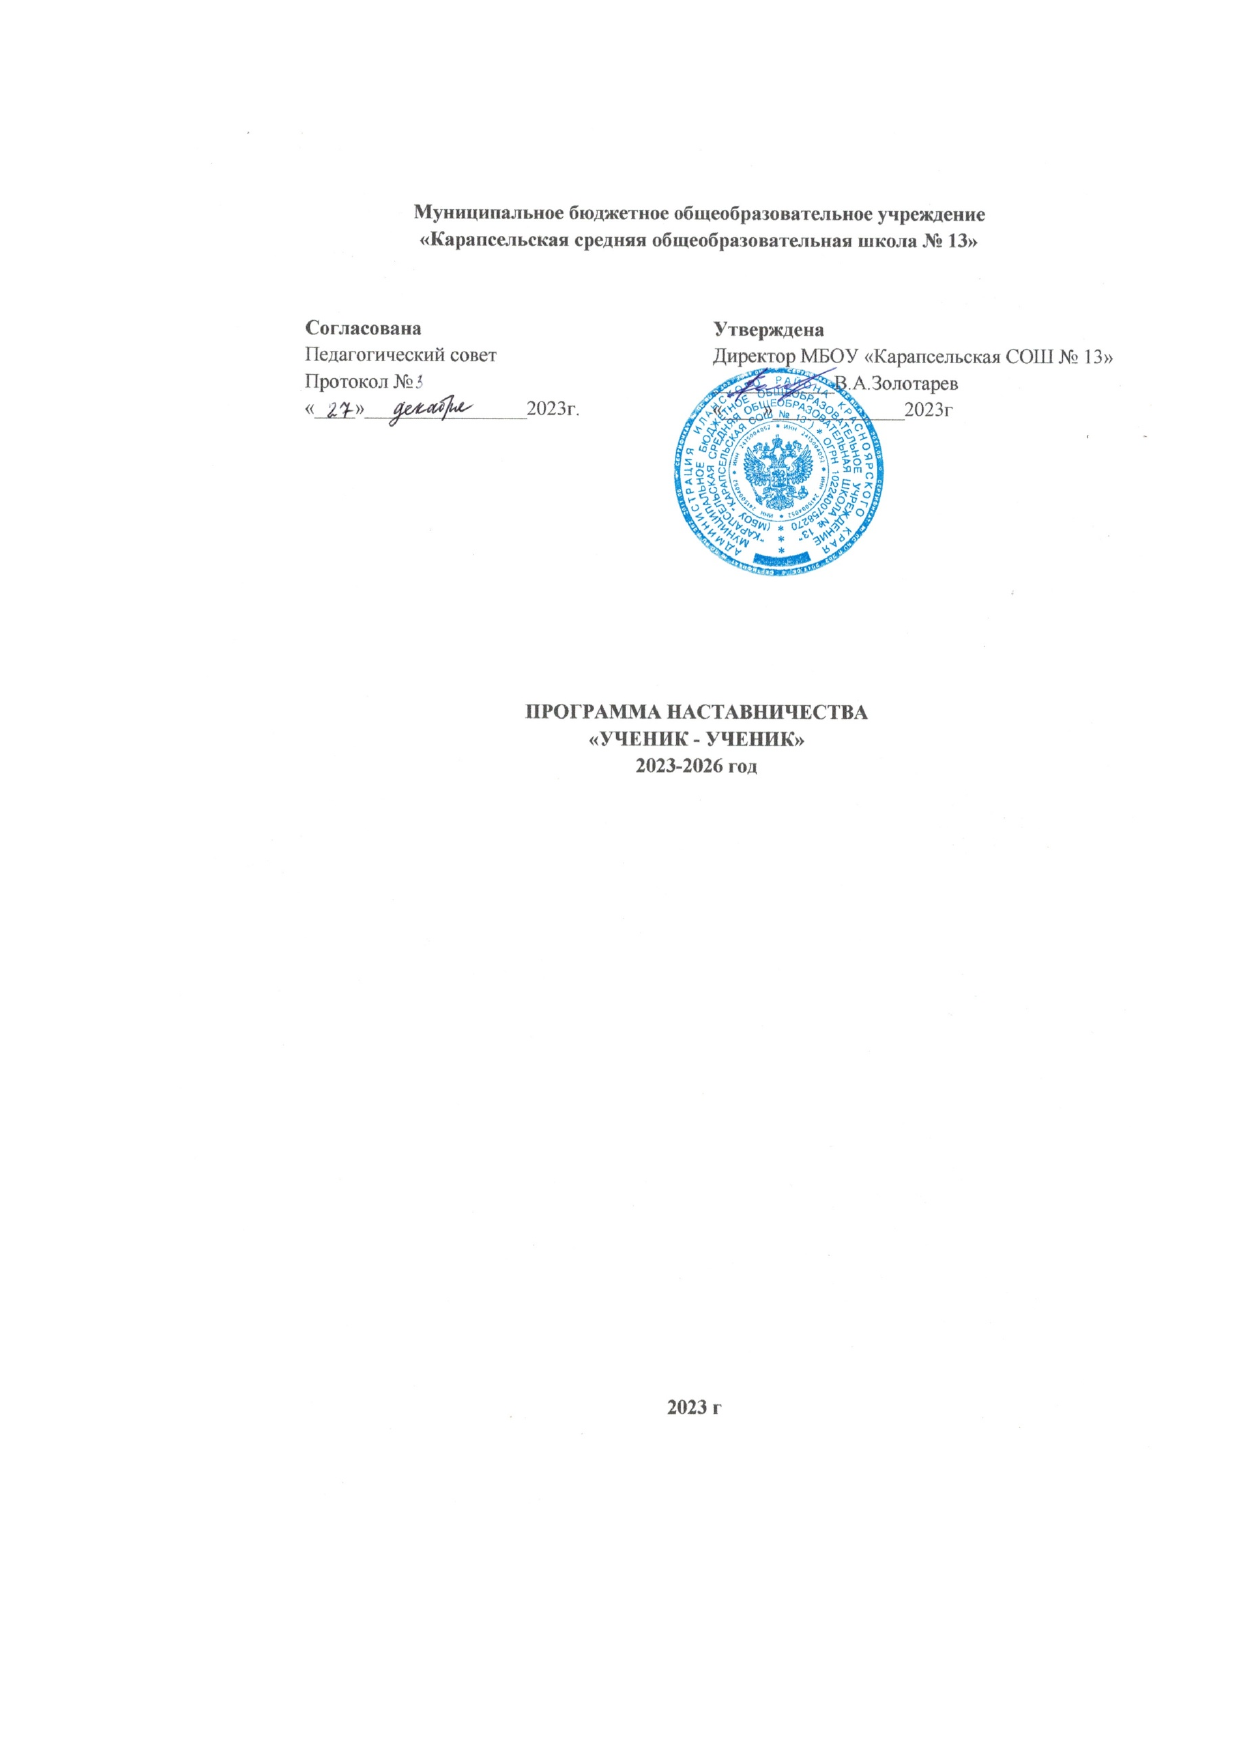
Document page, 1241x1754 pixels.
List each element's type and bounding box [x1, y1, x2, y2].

picture [177, 118, 1152, 1509]
